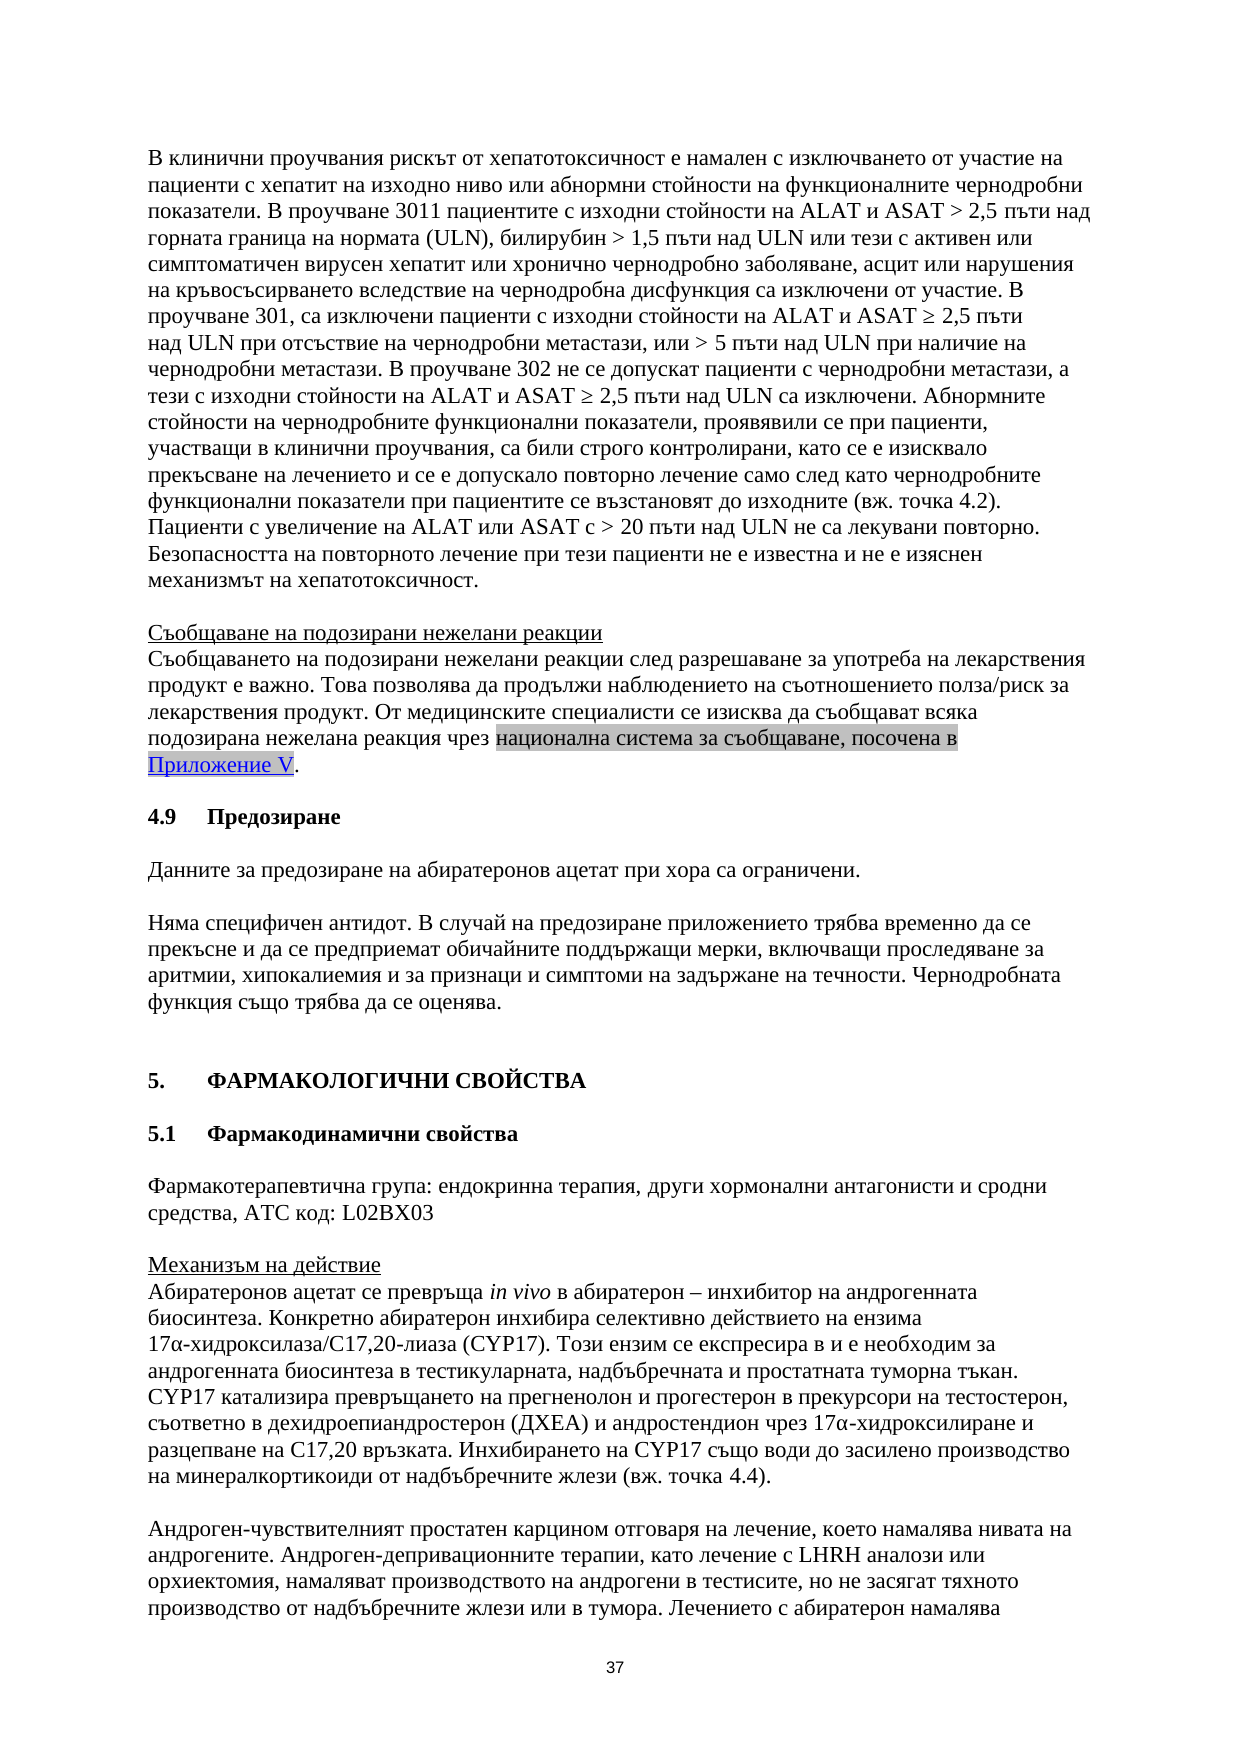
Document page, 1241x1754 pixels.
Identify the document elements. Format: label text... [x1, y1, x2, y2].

text Механизъм на действие [148, 1251, 1092, 1278]
text Съобщаването на подозирани нежелани реакции след разрешаване за употреба на лекарствения продукт е важно. Това позволява да продължи наблюдението на съотношението полза/риск за лекарствения продукт. От медицинските специалисти се изисква да съобщават всяка подозирана нежелана реакция чрез национална система за съобщаване, посочена в Приложение V. [148, 645, 1092, 777]
text 5. ФАРМАКОЛОГИЧНИ СВОЙСТВА [148, 1067, 1092, 1093]
text Фармакотерапевтична група: ендокринна терапия, други хормонални антагонисти и сродни средства, ATC код: L02BX03 [148, 1172, 1092, 1225]
text Съобщаване на подозирани нежелани реакции [148, 619, 1092, 645]
text Данните за предозиране на абиратеронов ацетат при хора са ограничени. [148, 856, 1092, 882]
text 4.9 Предозиране [148, 803, 1092, 830]
text В клинични проучвания рискът от хепатотоксичност е намален с изключването от участие на пациенти с хепатит на изходно ниво или абнормни стойности на функционалните чернодробни показатели. В проучване 3011 пациентите с изходни стойности на ALAT и ASAT > 2,5 пъти над горната граница на нормата (ULN), билирубин > 1,5 пъти над ULN или тези с активен или симптоматичен вирусен хепатит или хронично чернодробно заболяване, асцит или нарушения на кръвосъсирването вследствие на чернодробна дисфункция са изключени от участие. В проучване 301, са изключени пациенти с изходни стойности на ALAT и ASAT ≥ 2,5 пъти над ULN при отсъствие на чернодробни метастази, или > 5 пъти над ULN при наличие на чернодробни метастази. В проучване 302 не се допускат пациенти с чернодробни метастази, а тези с изходни стойности на ALAT и ASAT ≥ 2,5 пъти над ULN са изключени. Абнормните стойности на чернодробните функционални показатели, проявявили се при пациенти, участващи в клинични проучвания, са били строго контролирани, като се е изисквало прекъсване на лечението и се е допускало повторно лечение само след като чернодробните функционални показатели при пациентите се възстановят до изходните (вж. точка 4.2). Пациенти с увеличение на ALAT или ASAT с > 20 пъти над ULN не са лекувани повторно. Безопасността на повторното лечение при тези пациенти не е известна и не е изяснен механизмът на хепатотоксичност. [148, 144, 1092, 592]
text 5.1 Фармакодинамични свойства [148, 1119, 1092, 1146]
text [148, 1515, 1092, 1620]
text Няма специфичен антидот. В случай на предозиране приложението трябва временно да се прекъсне и да се предприемат обичайните поддържащи мерки, включващи проследяване за аритмии, хипокалиемия и за признаци и симптоми на задържане на течности. Чернодробната функция също трябва да се оценява. [148, 909, 1092, 1014]
text Абиратеронов ацетат се превръща in vivo в абиратерон – инхибитор на андрогенната биосинтеза. Конкретно абиратерон инхибира селективно действието на ензима 17α-хидроксилаза/C17,20-лиаза (CYP17). Този ензим се експресира в и е необходим за андрогенната биосинтеза в тестикуларната, надбъбречната и простатната туморна тъкан. CYP17 катализира превръщането на прегненолон и прогестерон в прекурсори на тестостерон, съответно в дехидроепиандростерон (ДХЕА) и андростендион чрез 17α-хидроксилиране и разцепване на C17,20 връзката. Инхибирането на CYP17 също води до засилено производство на минералкортикоиди от надбъбречните жлези (вж. точка 4.4). [148, 1278, 1092, 1488]
